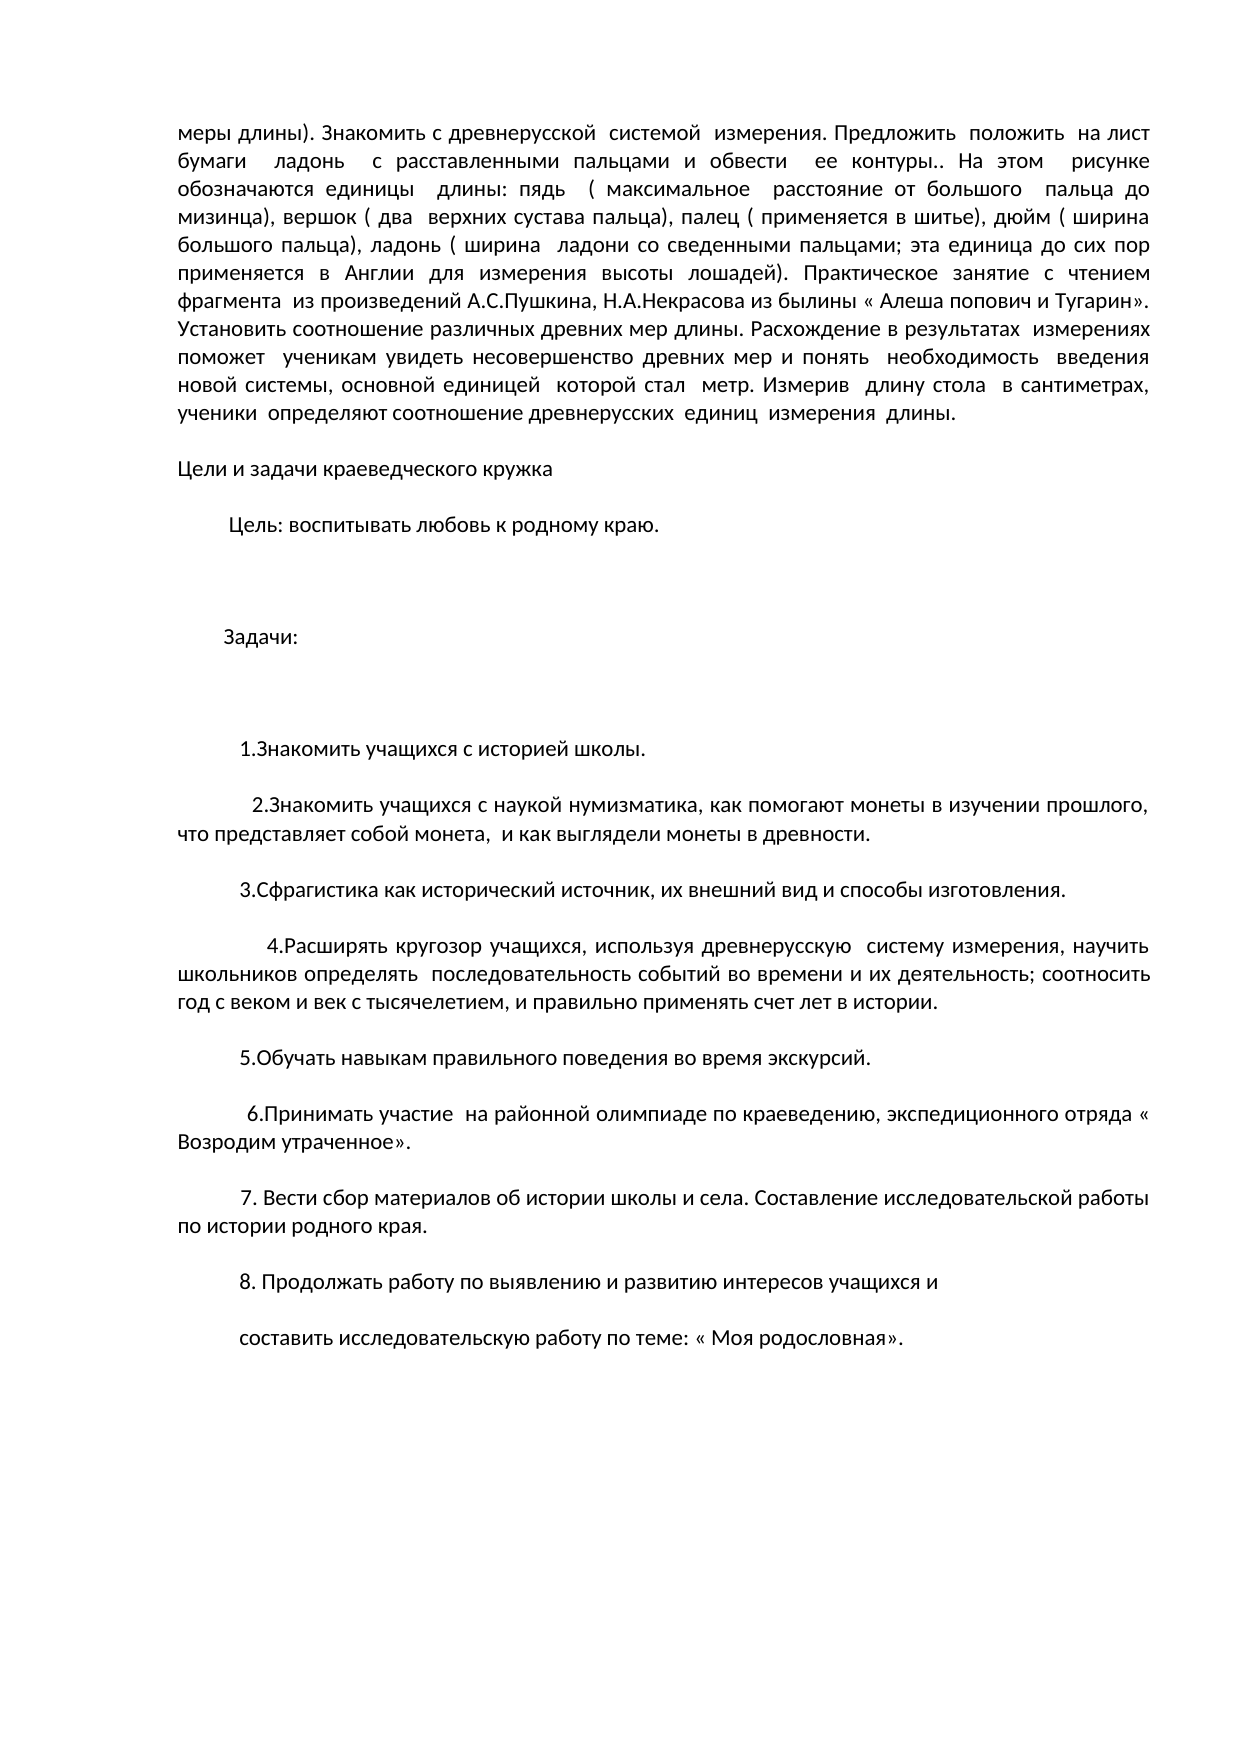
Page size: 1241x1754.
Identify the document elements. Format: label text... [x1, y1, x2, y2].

text 5.Обучать навыкам правильного поведения во время экскурсий. [177, 1043, 1152, 1071]
text 3.Сфрагистика как исторический источник, их внешний вид и способы изготовления. [177, 875, 1152, 903]
text 4.Расширять кругозор учащихся, используя древнерусскую систему измерения, научить школьников определять последовательность событий во времени и их деятельность; соотносить год с веком и век с тысячелетием, и правильно применять счет лет в истории. [177, 931, 1152, 1015]
text 1.Знакомить учащихся с историей школы. [177, 734, 1152, 763]
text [177, 118, 1152, 426]
text Задачи: [177, 622, 1152, 651]
text 8. Продолжать работу по выявлению и развитию интересов учащихся и [177, 1267, 1152, 1295]
text 2.Знакомить учащихся с наукой нумизматика, как помогают монеты в изучении прошлого, что представляет собой монета, и как выглядели монеты в древности. [177, 791, 1152, 847]
text 7. Вести сбор материалов об истории школы и села. Составление исследовательской работы по истории родного края. [177, 1183, 1152, 1239]
text составить исследовательскую работу по теме: « Моя родословная». [177, 1323, 1152, 1351]
text 6.Принимать участие на районной олимпиаде по краеведению, экспедиционного отряда « Возродим утраченное». [177, 1099, 1152, 1155]
text Цель: воспитывать любовь к родному краю. [177, 510, 1152, 538]
text Цели и задачи краеведческого кружка [177, 454, 1152, 482]
